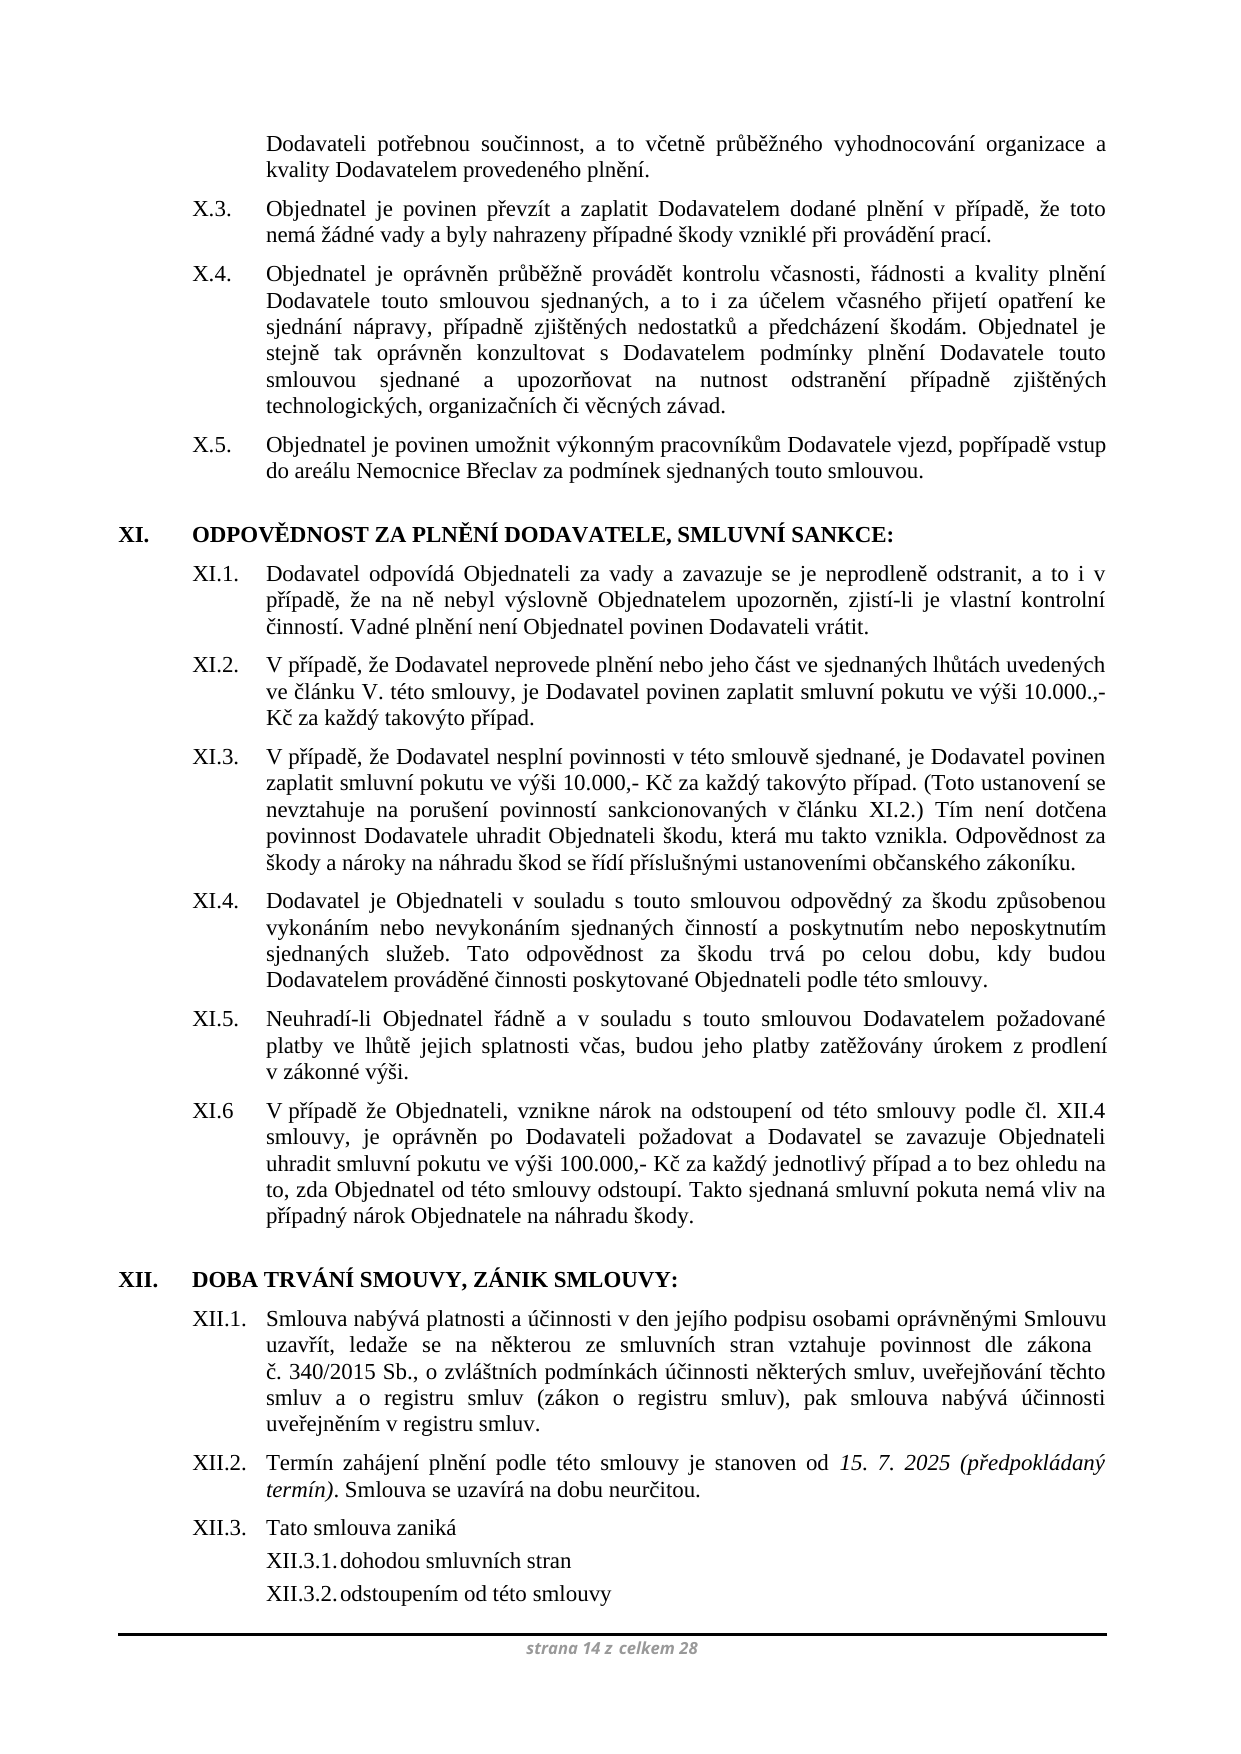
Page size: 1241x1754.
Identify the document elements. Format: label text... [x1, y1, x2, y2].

text XI.1. Dodavatel odpovídá Objednateli za vady a zavazuje se je neprodleně odstranit, a to i v případě, že na ně nebyl výslovně Objednatelem upozorněn, zjistí-li je vlastní kontrolní činností. Vadné plnění není Objednatel povinen Dodavateli vrátit. [192, 560, 1107, 639]
text XI. ODPOVĚDNOST za plnění DODAVAtele, Smluvní sankce: [118, 521, 1107, 547]
text XII.3. Tato smlouva zaniká [192, 1514, 1107, 1541]
text XII.1. Smlouva nabývá platnosti a účinnosti v den jejího podpisu osobami oprávněnými Smlouvu uzavřít, ledaže se na některou ze smluvních stran vztahuje povinnost dle zákona č. 340/2015 Sb., o zvláštních podmínkách účinnosti některých smluv, uveřejňování těchto smluv a o registru smluv (zákon o registru smluv), pak smlouva nabývá účinnosti uveřejněním v registru smluv. [192, 1305, 1107, 1437]
text X.4. Objednatel je oprávněn průběžně provádět kontrolu včasnosti, řádnosti a kvality plnění Dodavatele touto smlouvou sjednaných, a to i za účelem včasného přijetí opatření ke sjednání nápravy, případně zjištěných nedostatků a předcházení škodám. Objednatel je stejně tak oprávněn konzultovat s Dodavatelem podmínky plnění Dodavatele touto smlouvou sjednané a upozorňovat na nutnost odstranění případně zjištěných technologických, organizačních či věcných závad. [192, 260, 1107, 418]
text XI.3. V případě, že Dodavatel nesplní povinnosti v této smlouvě sjednané, je Dodavatel povinen zaplatit smluvní pokutu ve výši 10.000,- Kč za každý takovýto případ. (Toto ustanovení se nevztahuje na porušení povinností sankcionovaných v článku XI.2.) Tím není dotčena povinnost Dodavatele uhradit Objednateli škodu, která mu takto vznikla. Odpovědnost za škody a nároky na náhradu škod se řídí příslušnými ustanoveními občanského zákoníku. [192, 743, 1107, 875]
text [192, 130, 1107, 183]
text XII.3.2. odstoupením od této smlouvy [266, 1580, 1107, 1606]
text XI.2. V případě, že Dodavatel neprovede plnění nebo jeho část ve sjednaných lhůtách uvedených ve článku V. této smlouvy, je Dodavatel povinen zaplatit smluvní pokutu ve výši 10.000.,- Kč za každý takovýto případ. [192, 652, 1107, 731]
text X.3. Objednatel je povinen převzít a zaplatit Dodavatelem dodané plnění v případě, že toto nemá žádné vady a byly nahrazeny případné škody vzniklé při provádění prací. [192, 195, 1107, 248]
text XI.6 V případě že Objednateli, vznikne nárok na odstoupení od této smlouvy podle čl. XII.4 smlouvy, je oprávněn po Dodavateli požadovat a Dodavatel se zavazuje Objednateli uhradit smluvní pokutu ve výši 100.000,- Kč za každý jednotlivý případ a to bez ohledu na to, zda Objednatel od této smlouvy odstoupí. Takto sjednaná smluvní pokuta nemá vliv na případný nárok Objednatele na náhradu škody. [192, 1097, 1107, 1229]
text XI.4. Dodavatel je Objednateli v souladu s touto smlouvou odpovědný za škodu způsobenou vykonáním nebo nevykonáním sjednaných činností a poskytnutím nebo neposkytnutím sjednaných služeb. Tato odpovědnost za škodu trvá po celou dobu, kdy budou Dodavatelem prováděné činnosti poskytované Objednateli podle této smlouvy. [192, 887, 1107, 993]
text XII.3.1. dohodou smluvních stran [266, 1547, 1107, 1573]
text X.5. Objednatel je povinen umožnit výkonným pracovníkům Dodavatele vjezd, popřípadě vstup do areálu Nemocnice Břeclav za podmínek sjednaných touto smlouvou. [192, 431, 1107, 484]
text XII. DOBA TRVÁNÍ SMOUVY, ZáNIK smlouvy: [118, 1266, 1107, 1292]
text XI.5. Neuhradí-li Objednatel řádně a v souladu s touto smlouvou Dodavatelem požadované platby ve lhůtě jejich splatnosti včas, budou jeho platby zatěžovány úrokem z prodlení v zákonné výši. [192, 1005, 1107, 1084]
text XII.2. Termín zahájení plnění podle této smlouvy je stanoven od 15. 7. 2025 (předpokládaný termín). Smlouva se uzavírá na dobu neurčitou. [192, 1449, 1107, 1502]
